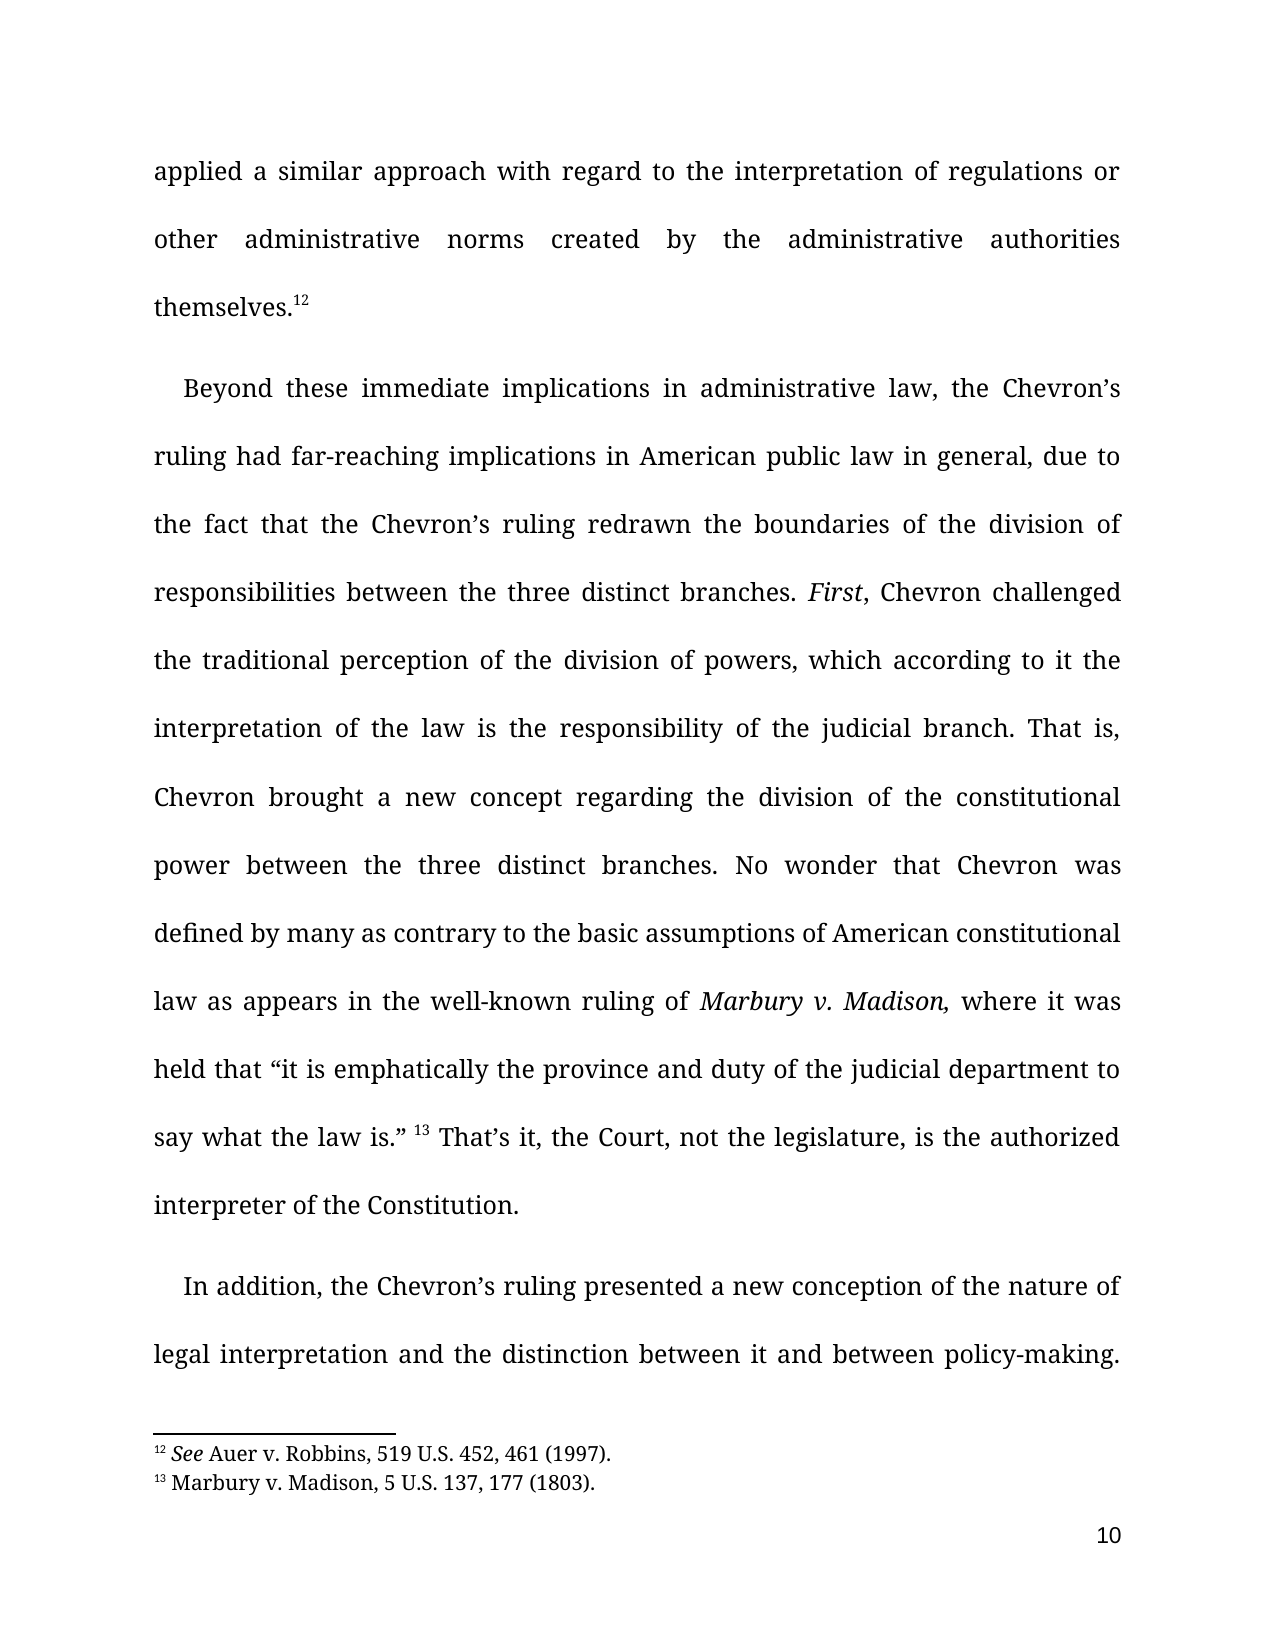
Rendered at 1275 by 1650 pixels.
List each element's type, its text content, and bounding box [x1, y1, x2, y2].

text Beyond these immediate implications in administrative law, the Chevron’s ruling had far-reaching implications in American public law in general, due to the fact that the Chevron’s ruling redrawn the boundaries of the division of responsibilities between the three distinct branches. First, Chevron challenged the traditional perception of the division of powers, which according to it the interpretation of the law is the responsibility of the judicial branch. That is, Chevron brought a new concept regarding the division of the constitutional power between the three distinct branches. No wonder that Chevron was defined by many as contrary to the basic assumptions of American constitutional law as appears in the well-known ruling of Marbury v. Madison, where it was held that “it is emphatically the province and duty of the judicial department to say what the law is.” That’s it, the Court, not the legislature, is the authorized interpreter of the Constitution. [153, 370, 1121, 1222]
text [153, 1268, 1121, 1371]
text One of the immediate implications of Chevron were to reduce the scope for federal courts to intervene in decisions of administrative authorities in general and in interpretive decisions in particular. Chevron’s restraint standard, however, has not been applied to all interpretive provisions but only to certain situations where Congress has given the administrative authority a broad authority to determine provisions that have the force of law, that is, primarily to interpretation made within the exercise of secondary legislative powers. Chevron’s restraint standard, however, does not apply on other administrative decisions, such as interpretive positions in individual decision-making or interpretive guideline. But also in the latter, the Court has applied a strong restraint’s standard for judicial review. Furthermore, the Supreme Court has applied a similar approach with regard to the interpretation of regulations or other administrative norms created by the administrative authorities themselves. [153, 153, 1121, 324]
